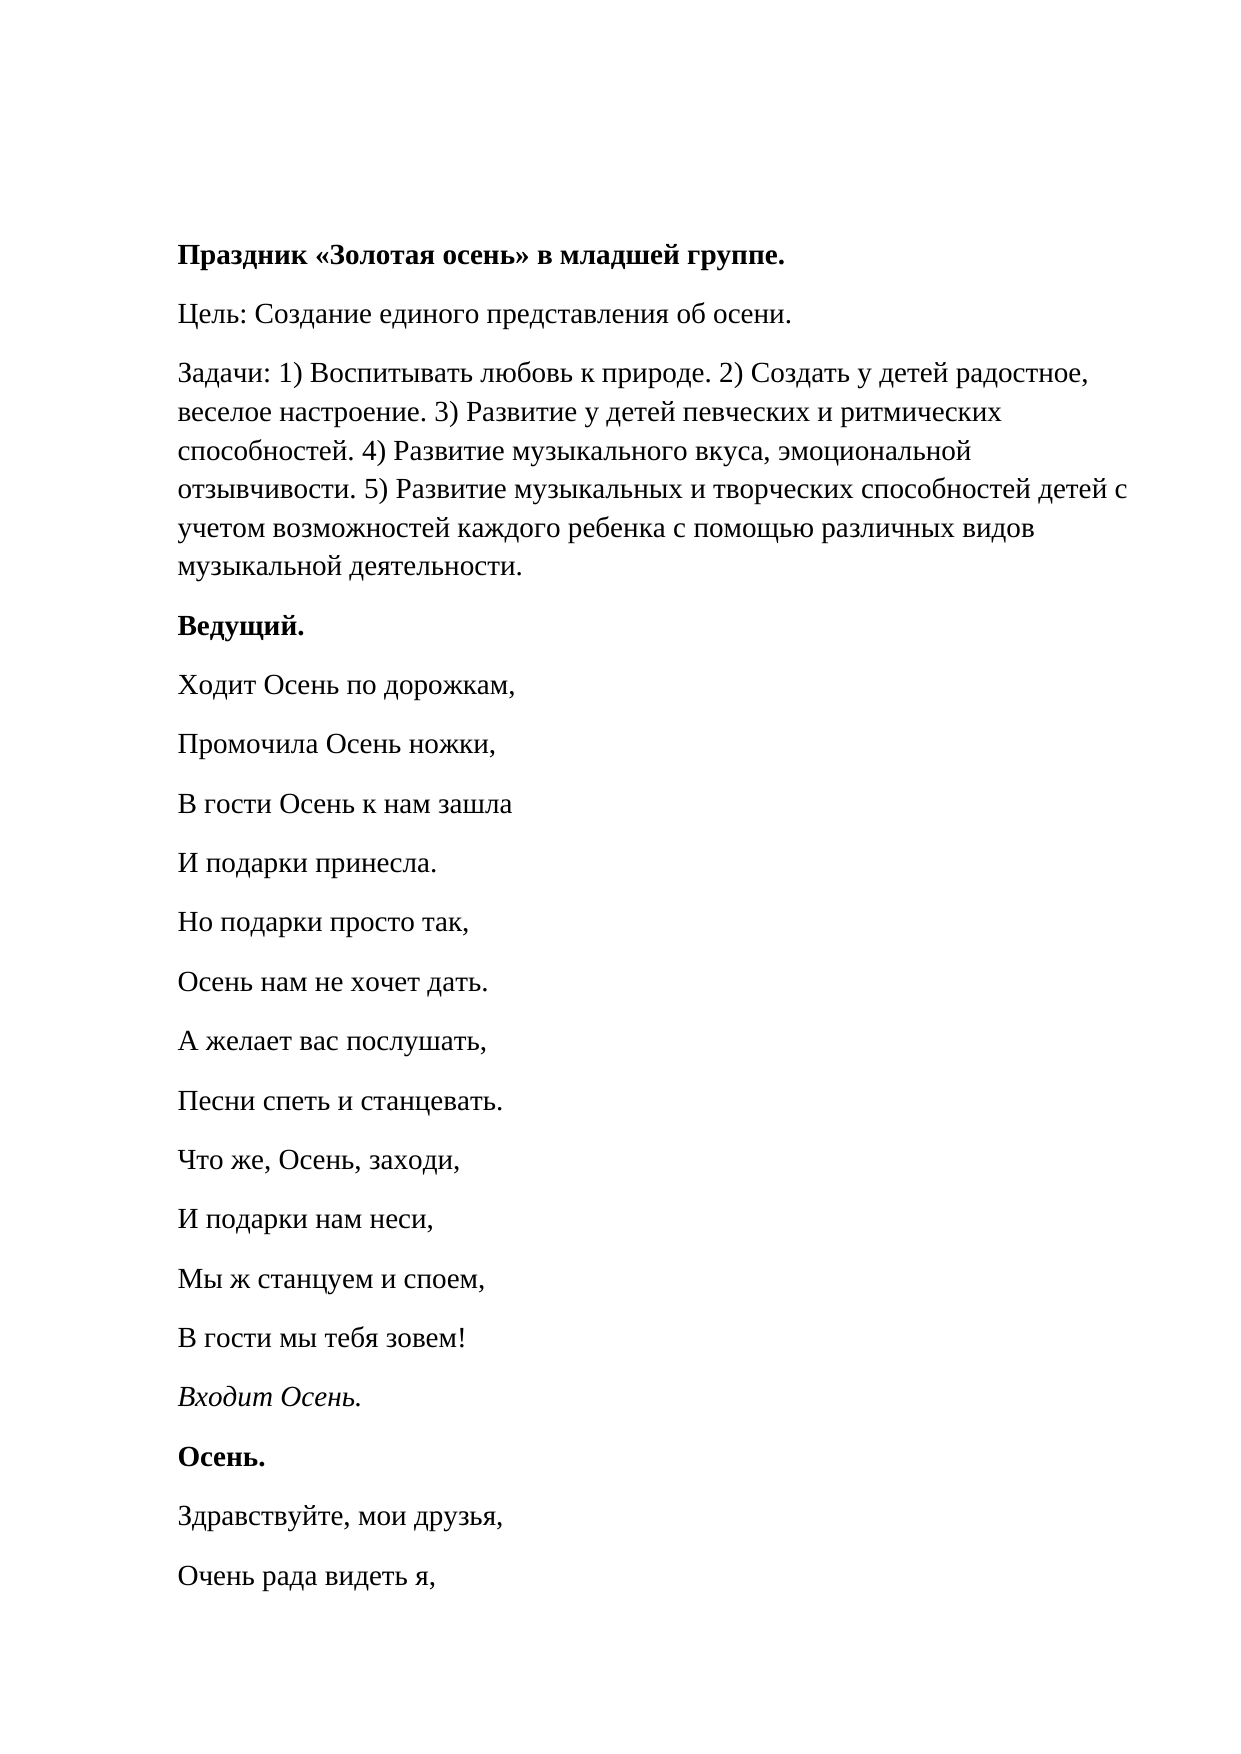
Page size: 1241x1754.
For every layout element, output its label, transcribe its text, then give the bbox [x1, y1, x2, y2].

text Песни спеть и станцевать. [177, 1083, 1152, 1116]
text Здравствуйте, мои друзья, [177, 1498, 1152, 1532]
text Входит Осень. [177, 1379, 1152, 1413]
text И подарки нам неси, [177, 1201, 1152, 1235]
text Задачи: 1) Воспитывать любовь к природе. 2) Создать у детей радостное, веселое настроение. 3) Развитие у детей певческих и ритмических способностей. 4) Развитие музыкального вкуса, эмоциональной отзывчивости. 5) Развитие музыкальных и творческих способностей детей с учетом возможностей каждого ребенка с помощью различных видов музыкальной деятельности. [177, 356, 1152, 582]
text Ходит Осень по дорожкам, [177, 667, 1152, 701]
text Осень. [177, 1439, 1152, 1472]
text Что же, Осень, заходи, [177, 1142, 1152, 1176]
text Цель: Создание единого представления об осени. [177, 296, 1152, 330]
text А желает вас послушать, [177, 1023, 1152, 1057]
text В гости Осень к нам зашла [177, 786, 1152, 819]
text Ведущий. [177, 608, 1152, 641]
text Но подарки просто так, [177, 904, 1152, 938]
text Осень нам не хочет дать. [177, 964, 1152, 997]
text Праздник «Золотая осень» в младшей группе. [177, 237, 1152, 270]
text Очень рада видеть я, [177, 1558, 1152, 1591]
text Мы ж станцуем и споем, [177, 1261, 1152, 1294]
text В гости мы тебя зовем! [177, 1320, 1152, 1354]
text Промочила Осень ножки, [177, 726, 1152, 760]
text И подарки принесла. [177, 845, 1152, 879]
